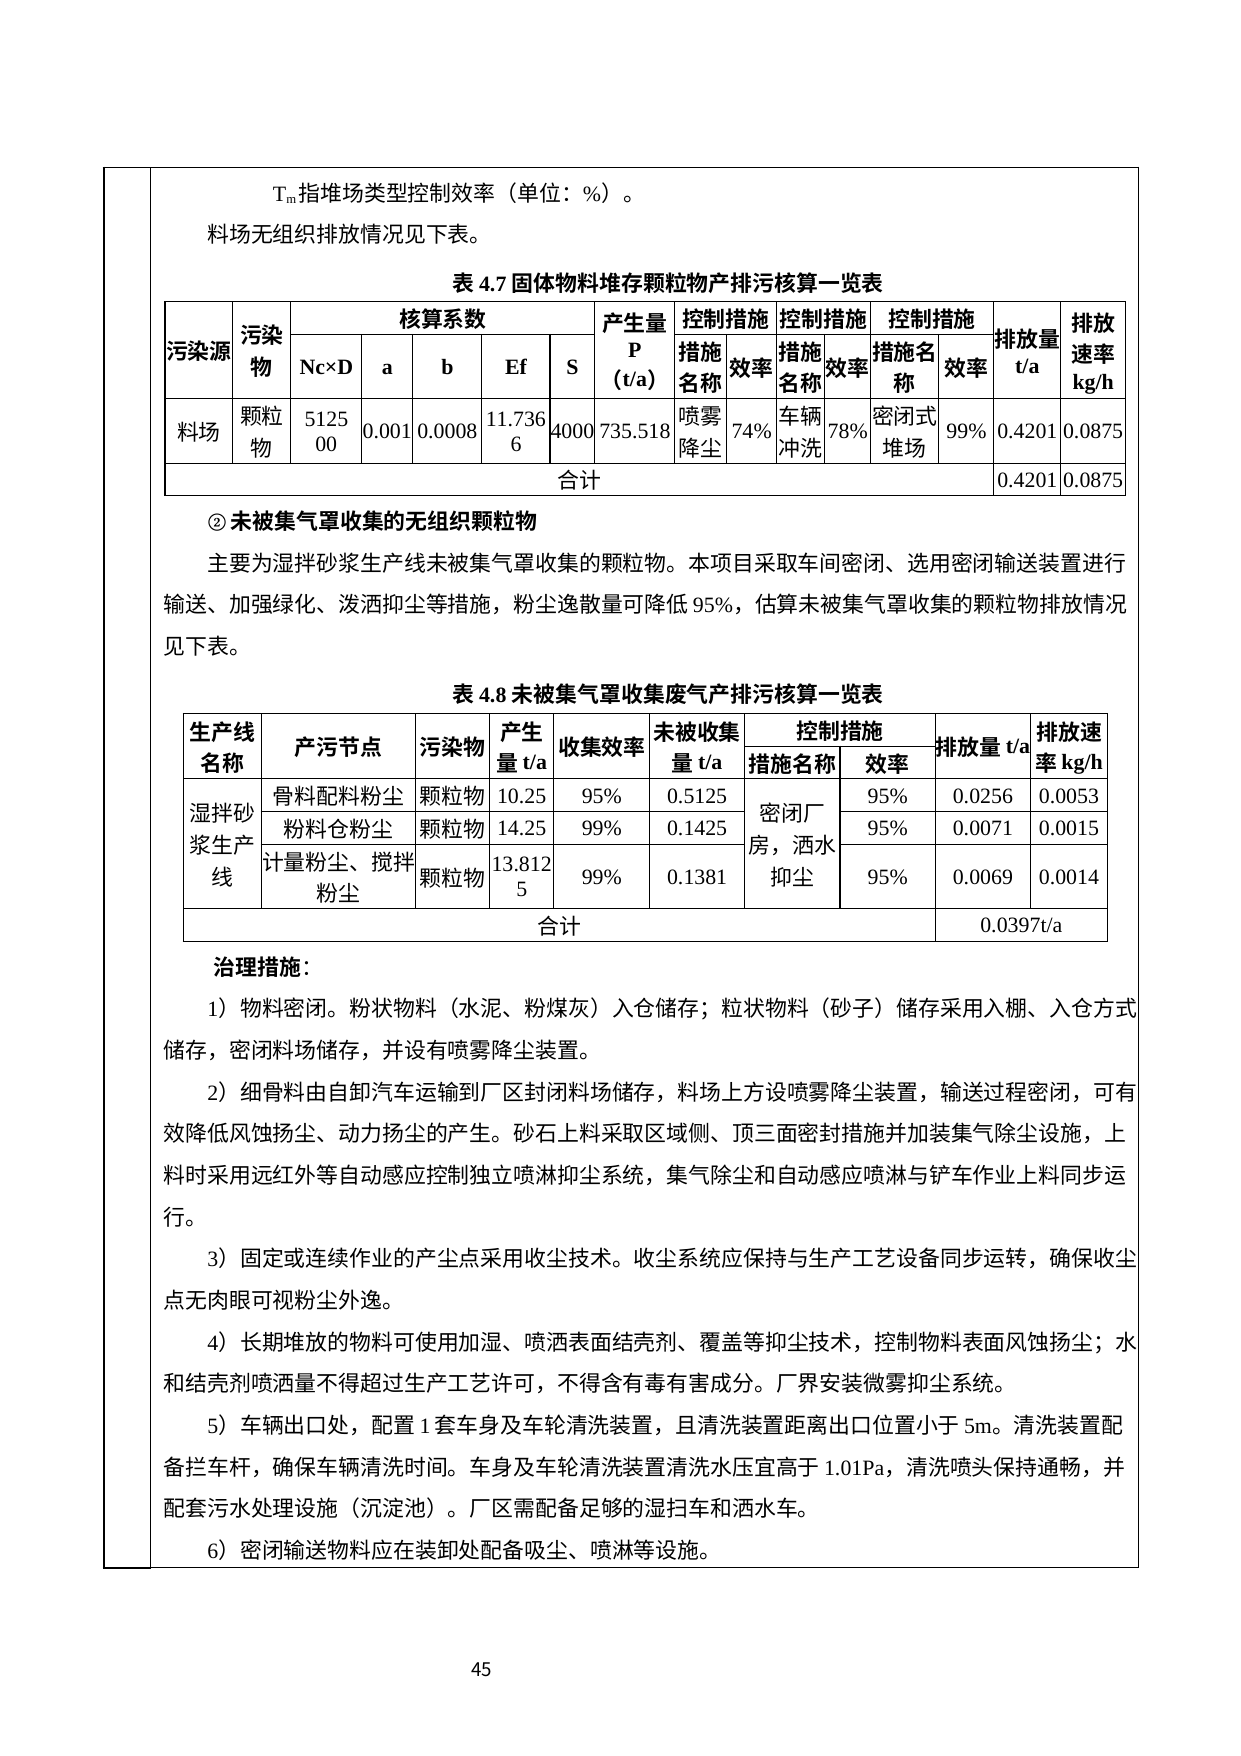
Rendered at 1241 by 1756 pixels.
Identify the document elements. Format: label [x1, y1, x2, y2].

table_cell [151, 168, 1138, 1567]
table_cell [105, 168, 150, 1567]
